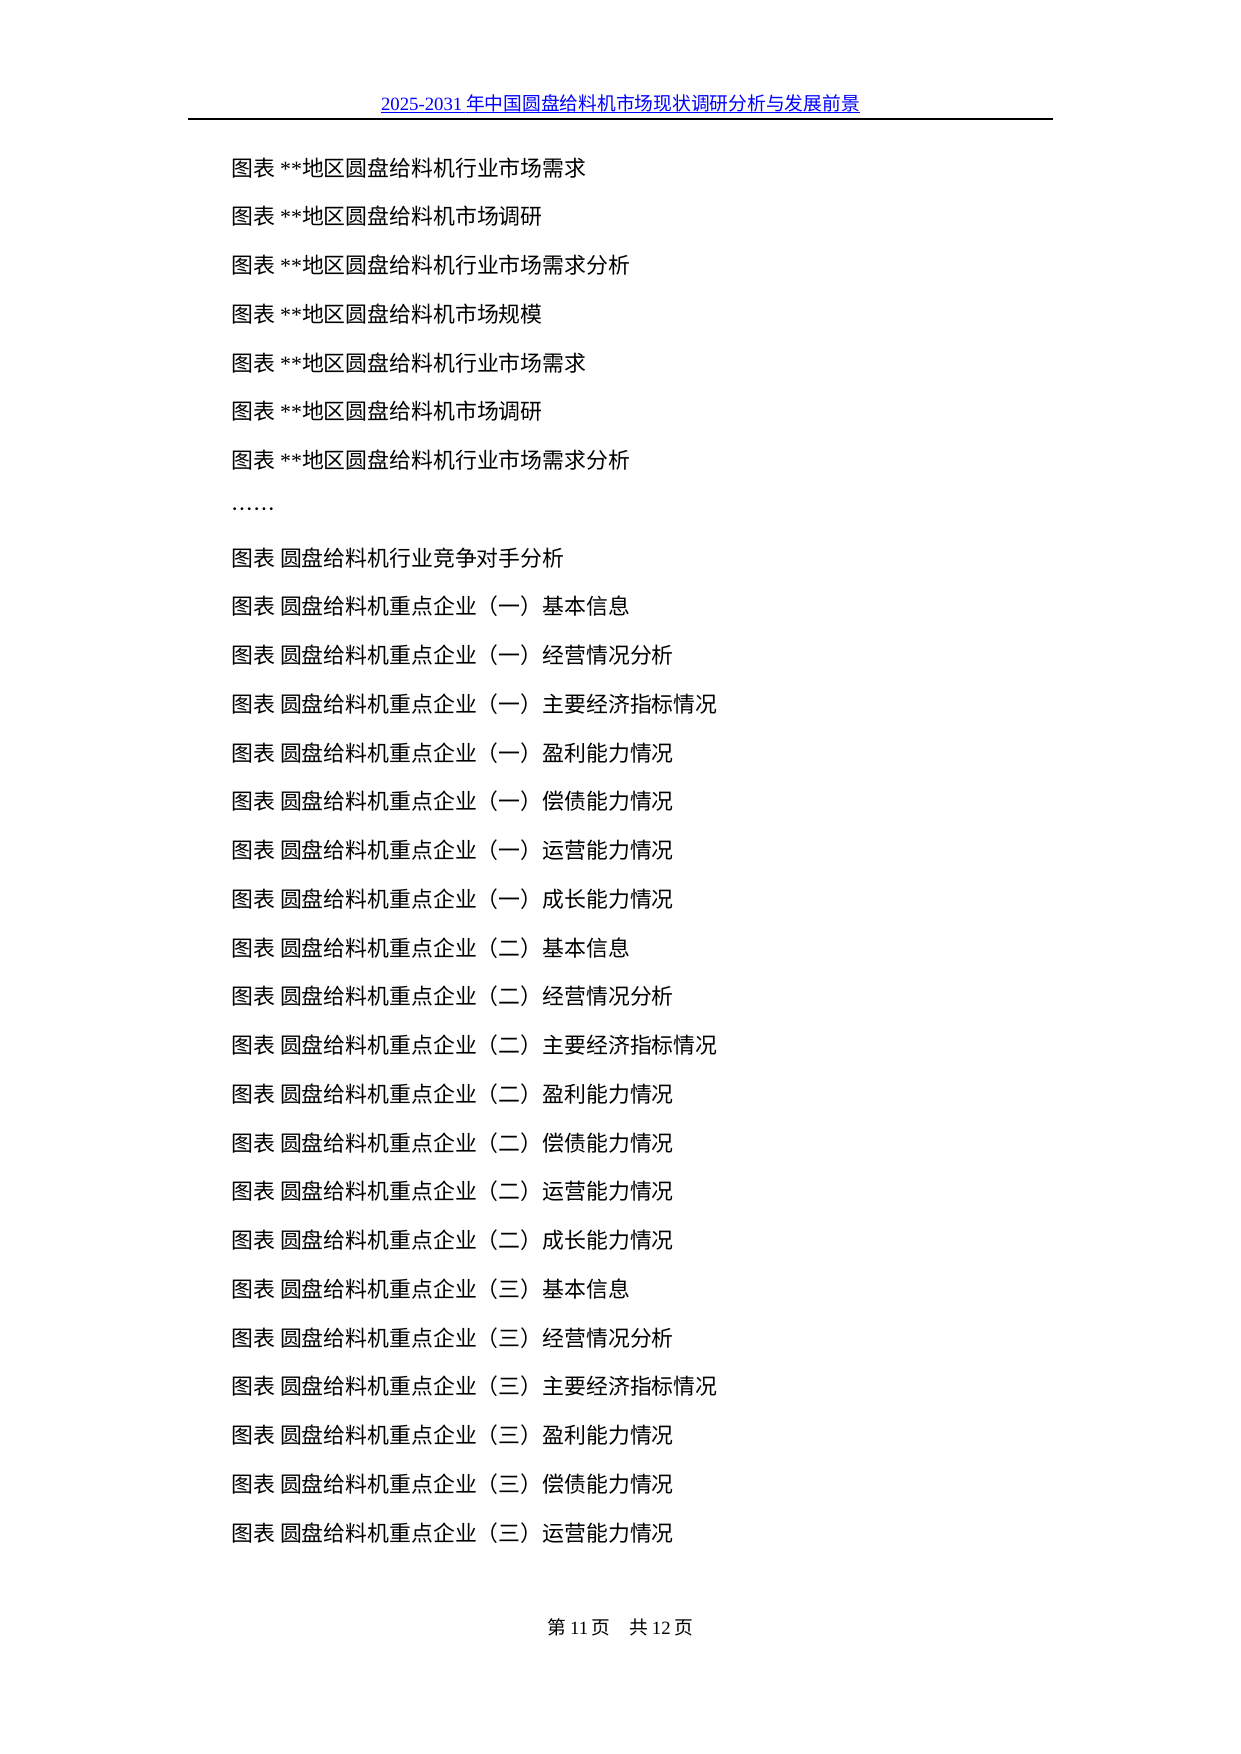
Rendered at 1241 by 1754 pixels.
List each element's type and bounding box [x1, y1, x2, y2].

text [187, 150, 1053, 1548]
